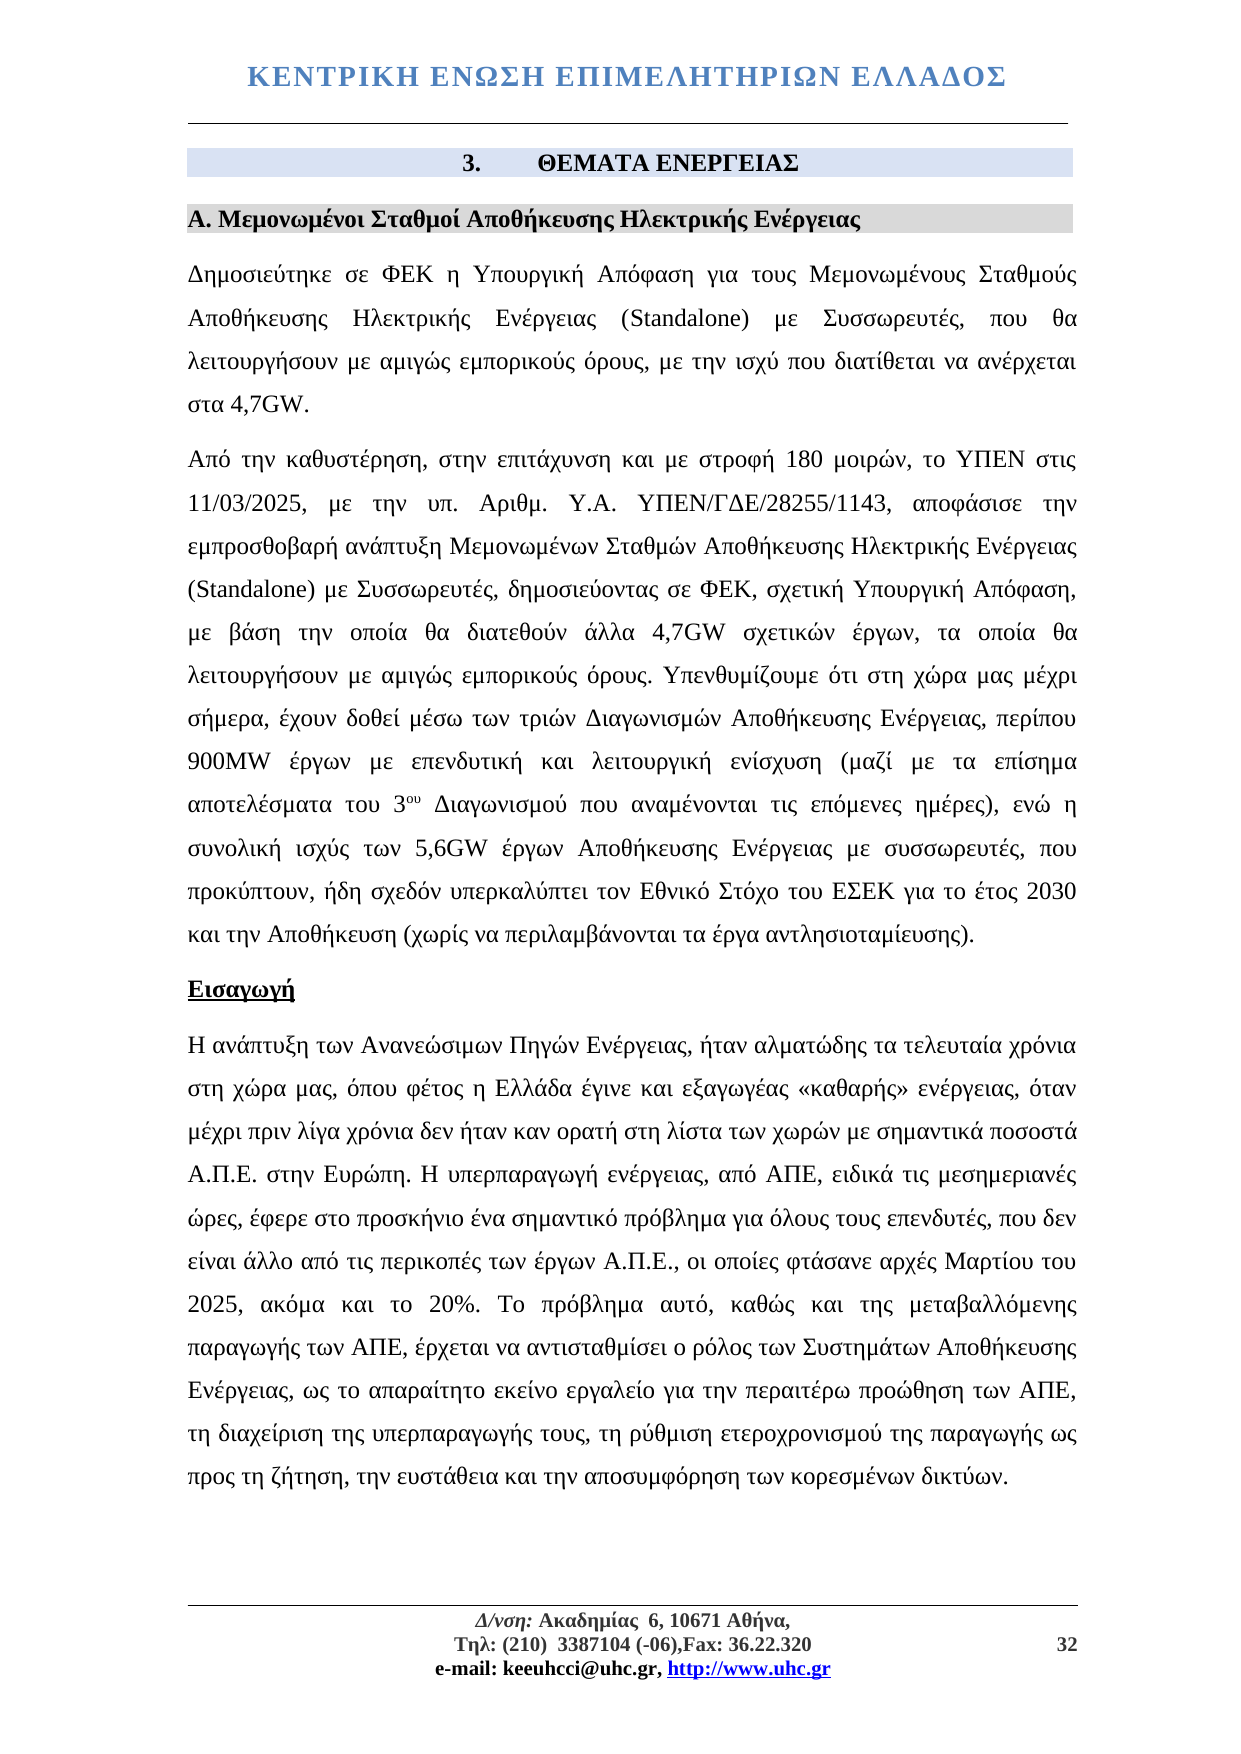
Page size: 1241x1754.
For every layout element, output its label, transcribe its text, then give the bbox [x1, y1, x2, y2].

text Δημοσιεύτηκε σε ΦΕΚ η Υπουργική Απόφαση για τους Μεμονωμένους Σταθμούς Αποθήκευσης Ηλεκτρικής Ενέργειας (Standalone) με Συσσωρευτές, που θα λειτουργήσουν με αμιγώς εμπορικούς όρους, με την ισχύ που διατίθεται να ανέρχεται στα 4,7GW. [187, 259, 1078, 418]
subtitle Α. Μεμονωμένοι Σταθμοί Αποθήκευσης Ηλεκτρικής Ενέργειας [187, 204, 1073, 233]
text Από την καθυστέρηση, στην επιτάχυνση και με στροφή 180 μοιρών, το ΥΠΕΝ στις 11/03/2025, με την υπ. Αριθμ. Υ.Α. ΥΠΕΝ/ΓΔΕ/28255/1143, αποφάσισε την εμπροσθοβαρή ανάπτυξη Μεμονωμένων Σταθμών Αποθήκευσης Ηλεκτρικής Ενέργειας (Standalone) με Συσσωρευτές, δημοσιεύοντας σε ΦΕΚ, σχετική Υπουργική Απόφαση, με βάση την οποία θα διατεθούν άλλα 4,7GW σχετικών έργων, τα οποία θα λειτουργήσουν με αμιγώς εμπορικούς όρους. Υπενθυμίζουμε ότι στη χώρα μας μέχρι σήμερα, έχουν δοθεί μέσω των τριών Διαγωνισμών Αποθήκευσης Ενέργειας, περίπου 900MW έργων με επενδυτική και λειτουργική ενίσχυση (μαζί με τα επίσημα αποτελέσματα του 3ου Διαγωνισμού που αναμένονται τις επόμενες ημέρες), ενώ η συνολική ισχύς των 5,6GW έργων Αποθήκευσης Ενέργειας με συσσωρευτές, που προκύπτουν, ήδη σχεδόν υπερκαλύπτει τον Εθνικό Στόχο του ΕΣΕΚ για το έτος 2030 και την Αποθήκευση (χωρίς να περιλαμβάνονται τα έργα αντλησιοταμίευσης). [187, 444, 1078, 948]
text Εισαγωγή [187, 974, 1078, 1003]
subtitle ΘΕΜΑΤΑ ΕΝΕΡΓΕΙΑΣ [187, 148, 1073, 177]
text Η ανάπτυξη των Ανανεώσιμων Πηγών Ενέργειας, ήταν αλματώδης τα τελευταία χρόνια στη χώρα μας, όπου φέτος η Ελλάδα έγινε και εξαγωγέας «καθαρής» ενέργειας, όταν μέχρι πριν λίγα χρόνια δεν ήταν καν ορατή στη λίστα των χωρών με σημαντικά ποσοστά Α.Π.Ε. στην Ευρώπη. Η υπερπαραγωγή ενέργειας, από ΑΠΕ, ειδικά τις μεσημεριανές ώρες, έφερε στο προσκήνιο ένα σημαντικό πρόβλημα για όλους τους επενδυτές, που δεν είναι άλλο από τις περικοπές των έργων Α.Π.Ε., οι οποίες φτάσανε αρχές Μαρτίου του 2025, ακόμα και το 20%. Το πρόβλημα αυτό, καθώς και της μεταβαλλόμενης παραγωγής των ΑΠΕ, έρχεται να αντισταθμίσει ο ρόλος των Συστημάτων Αποθήκευσης Ενέργειας, ως το απαραίτητο εκείνο εργαλείο για την περαιτέρω προώθηση των ΑΠΕ, τη διαχείριση της υπερπαραγωγής τους, τη ρύθμιση ετεροχρονισμού της παραγωγής ως προς τη ζήτηση, την ευστάθεια και την αποσυμφόρηση των κορεσμένων δικτύων. [187, 1030, 1078, 1490]
